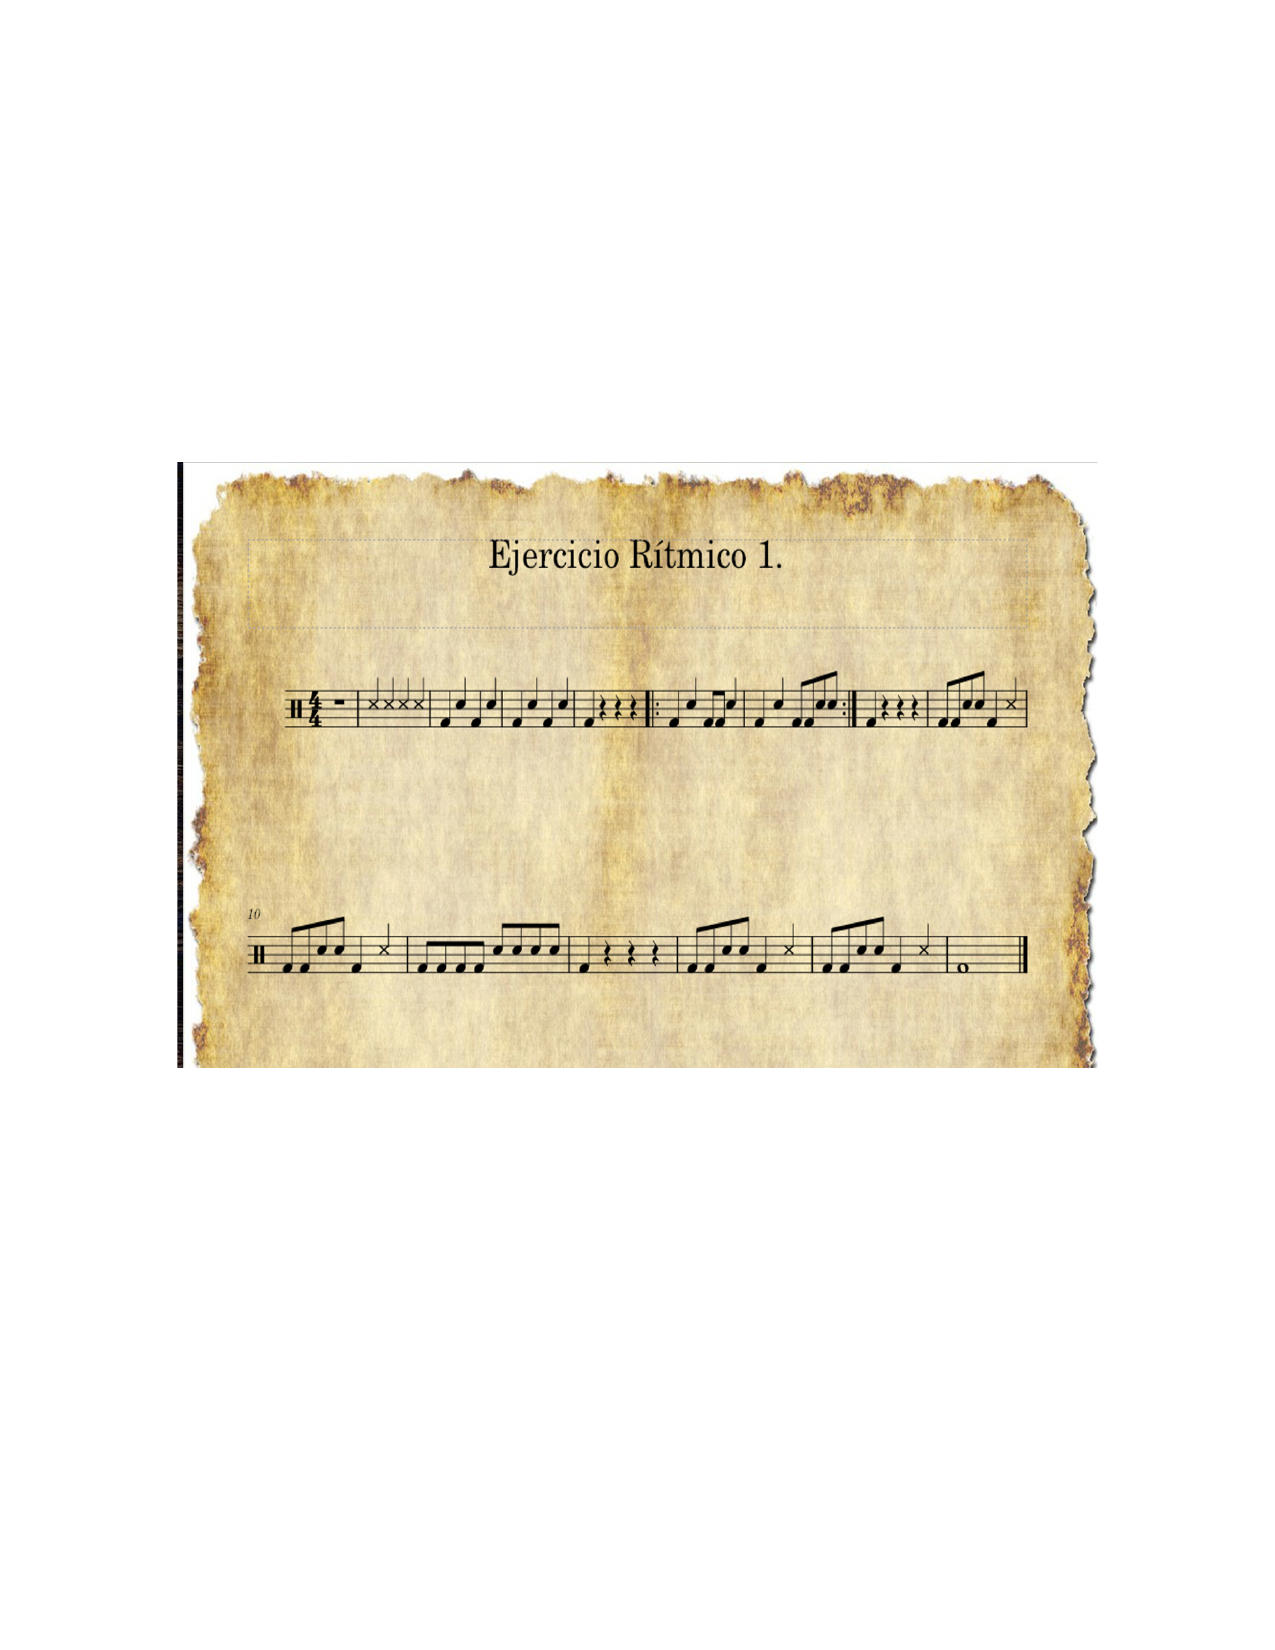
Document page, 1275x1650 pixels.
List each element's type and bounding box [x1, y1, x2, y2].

picture [177, 462, 1098, 1068]
